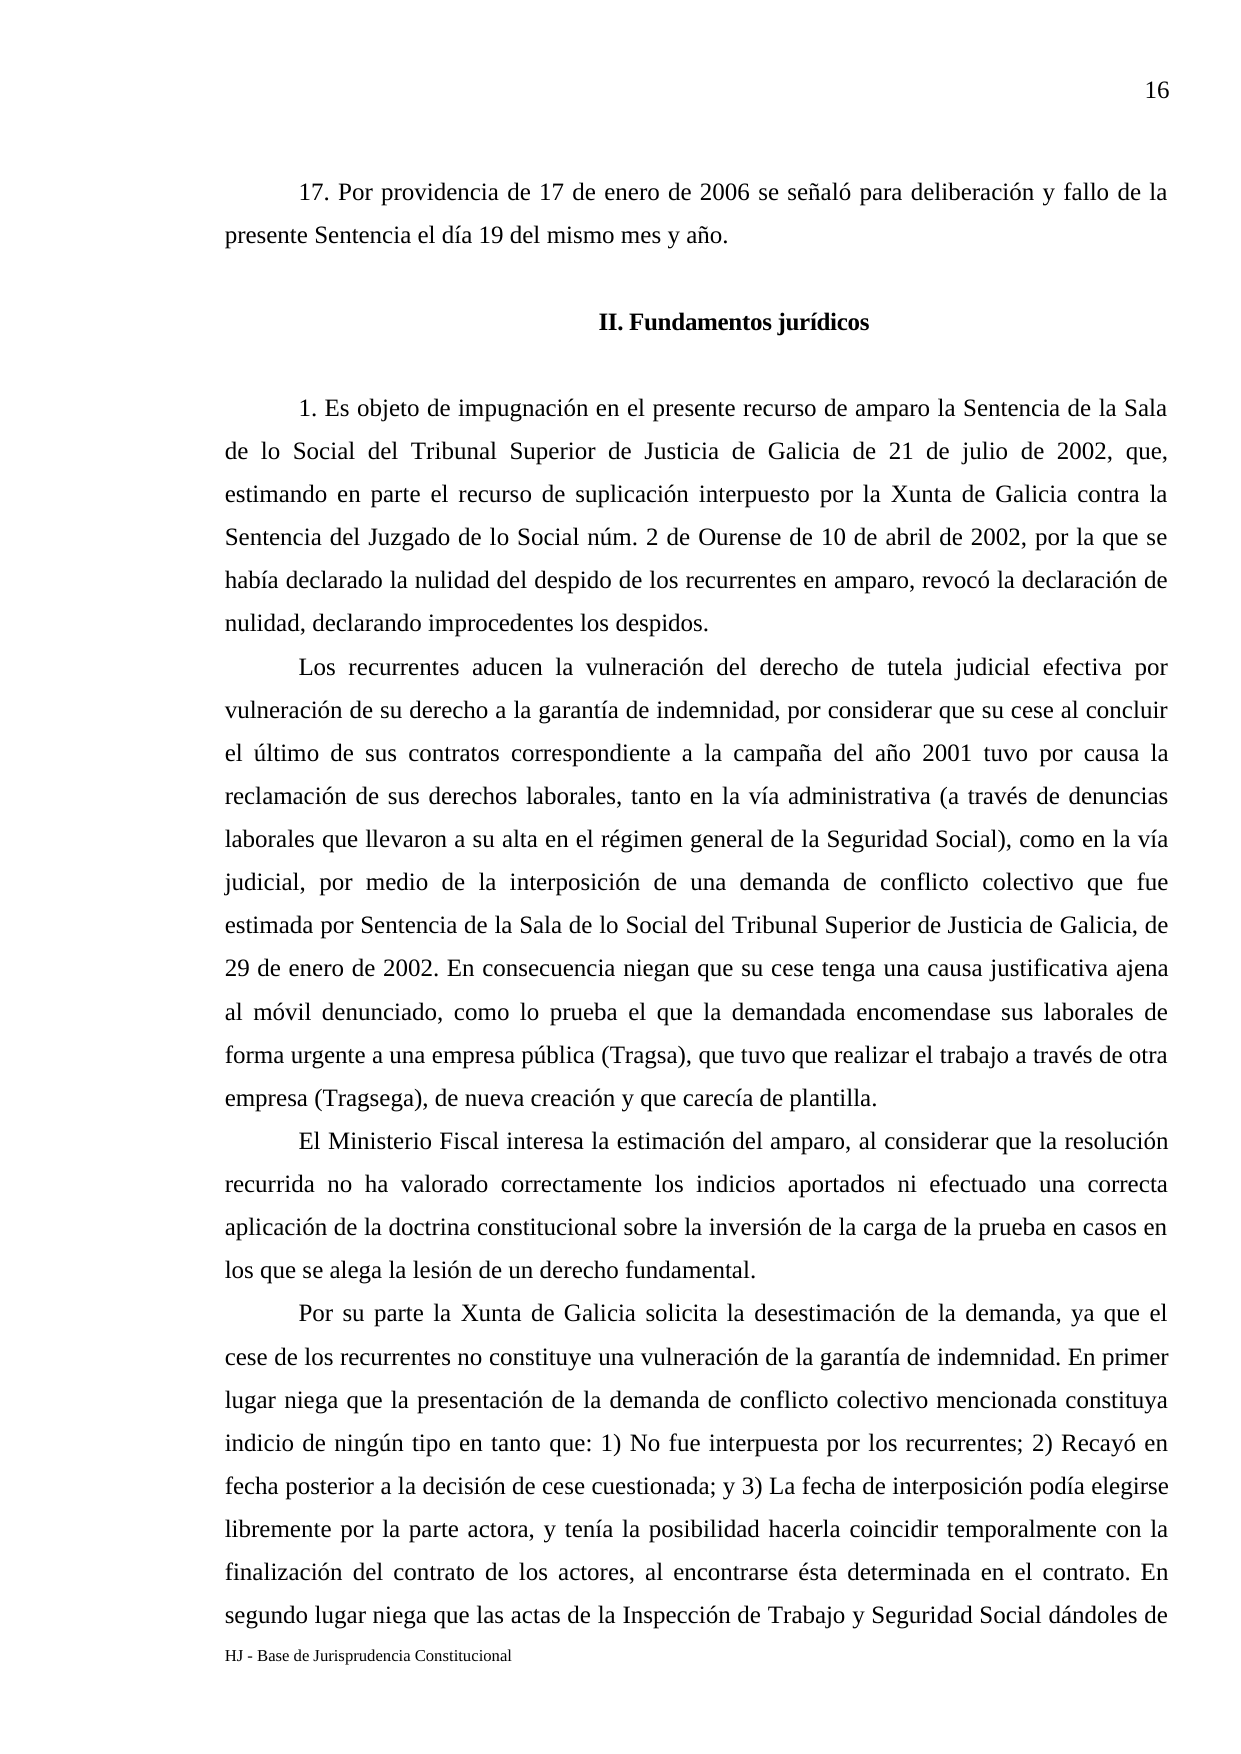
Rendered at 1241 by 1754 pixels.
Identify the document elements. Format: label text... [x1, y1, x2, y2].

text 17. Por providencia de 17 de enero de 2006 se señaló para deliberación y fallo de la presente Sentencia el día 19 del mismo mes y año. [224, 177, 1169, 249]
text 1. Es objeto de impugnación en el presente recurso de amparo la Sentencia de la Sala de lo Social del Tribunal Superior de Justicia de Galicia de 21 de julio de 2002, que, estimando en parte el recurso de suplicación interpuesto por la Xunta de Galicia contra la Sentencia del Juzgado de lo Social núm. 2 de Ourense de 10 de abril de 2002, por la que se había declarado la nulidad del despido de los recurrentes en amparo, revocó la declaración de nulidad, declarando improcedentes los despidos. [224, 393, 1169, 637]
subtitle II. Fundamentos jurídicos [224, 307, 1169, 335]
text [224, 1298, 1169, 1629]
text El Ministerio Fiscal interesa la estimación del amparo, al considerar que la resolución recurrida no ha valorado correctamente los indicios aportados ni efectuado una correcta aplicación de la doctrina constitucional sobre la inversión de la carga de la prueba en casos en los que se alega la lesión de un derecho fundamental. [224, 1126, 1169, 1284]
text Los recurrentes aducen la vulneración del derecho de tutela judicial efectiva por vulneración de su derecho a la garantía de indemnidad, por considerar que su cese al concluir el último de sus contratos correspondiente a la campaña del año 2001 tuvo por causa la reclamación de sus derechos laborales, tanto en la vía administrativa (a través de denuncias laborales que llevaron a su alta en el régimen general de la Seguridad Social), como en la vía judicial, por medio de la interposición de una demanda de conflicto colectivo que fue estimada por Sentencia de la Sala de lo Social del Tribunal Superior de Justicia de Galicia, de 29 de enero de 2002. En consecuencia niegan que su cese tenga una causa justificativa ajena al móvil denunciado, como lo prueba el que la demandada encomendase sus laborales de forma urgente a una empresa pública (Tragsa), que tuvo que realizar el trabajo a través de otra empresa (Tragsega), de nueva creación y que carecía de plantilla. [224, 652, 1169, 1112]
